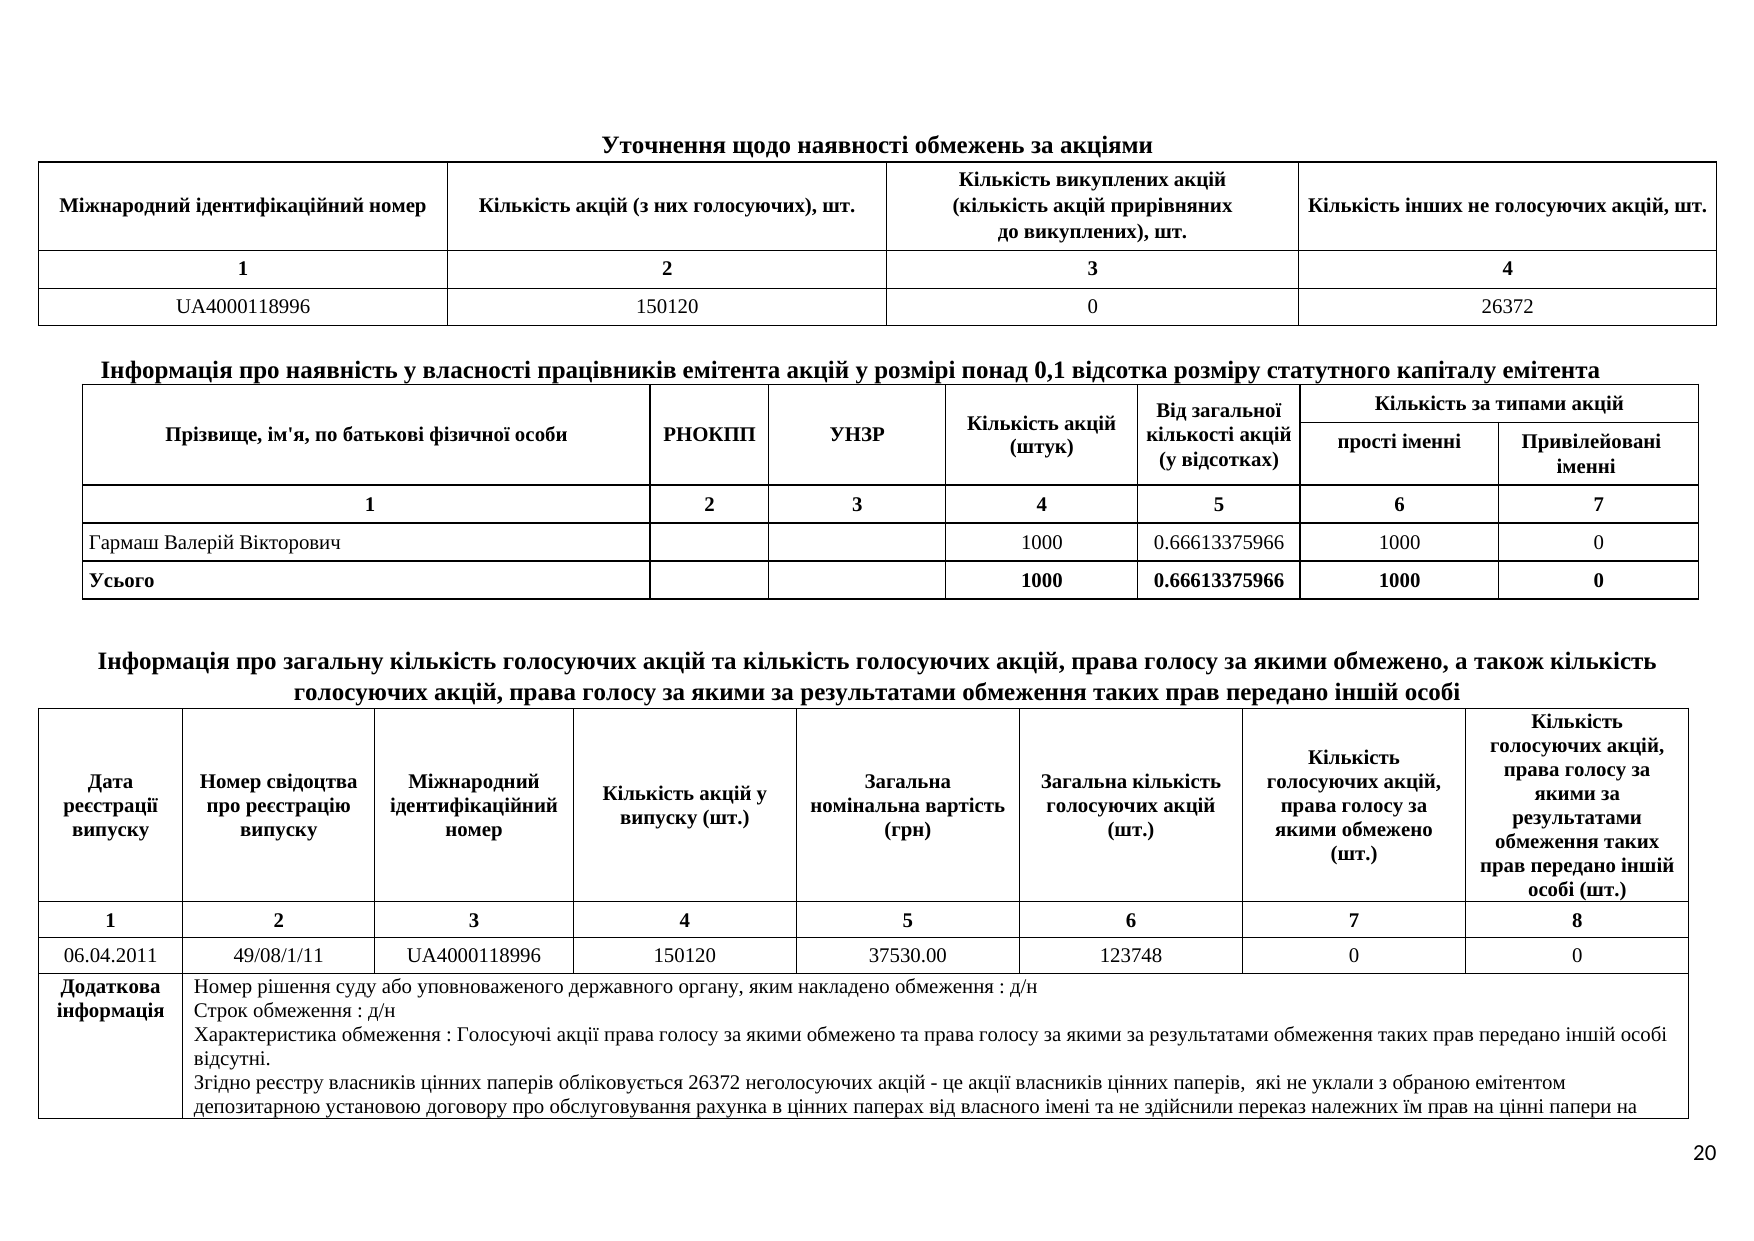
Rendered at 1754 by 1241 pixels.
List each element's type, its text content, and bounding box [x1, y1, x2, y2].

table_cell 2 [448, 251, 886, 288]
table_header Прізвище, ім'я, по батькові фізичної особи [83, 385, 649, 484]
table_header Загальна кількість голосуючих акцій (шт.) [1020, 709, 1242, 901]
table_cell 150120 [574, 938, 796, 972]
table_header Кількість акцій (штук) [946, 385, 1137, 484]
table_cell 0.66613375966 [1138, 562, 1299, 598]
table_cell UA4000118996 [375, 938, 573, 972]
table_cell 3 [375, 902, 573, 937]
table_cell 6 [1301, 486, 1498, 522]
table_cell 4 [574, 902, 796, 937]
table_cell 8 [1466, 902, 1688, 937]
table_cell 1 [83, 486, 649, 522]
table_cell 7 [1243, 902, 1465, 937]
table_header Дата реєстрації випуску [39, 709, 182, 901]
table_cell Усього [83, 562, 649, 598]
table_cell [769, 562, 945, 598]
table_cell Гармаш Валерій Вікторович [83, 524, 649, 560]
table_header Кількість акцій (з них голосуючих), шт. [448, 163, 886, 250]
text Інформація про наявність у власності працівників емітента акцій у розмірі понад 0,1 відсотка розміру статутного капіталу емітента [38, 355, 1716, 383]
table_cell 0.66613375966 [1138, 524, 1299, 560]
text Інформація про загальну кількість голосуючих акцій та кількість голосуючих акцій, права голосу за якими обмежено, а також кількість голосуючих акцій, права голосу за якими за результатами обмеження таких прав передано іншій особі [38, 646, 1716, 706]
table_cell 2 [651, 486, 768, 522]
table_header Кількість голосуючих акцій, права голосу за якими за результатами обмеження таких прав передано іншій особі (шт.) [1466, 709, 1688, 901]
table_cell Привілейовані іменні [1499, 423, 1698, 484]
table_cell 5 [797, 902, 1019, 937]
table_header Міжнародний ідентифікаційний номер [39, 163, 447, 250]
table_cell 1 [39, 902, 182, 937]
table_header УНЗР [769, 385, 945, 484]
table_cell 26372 [1299, 289, 1716, 325]
table_header РНОКПП [651, 385, 768, 484]
table_cell 123748 [1020, 938, 1242, 972]
table_cell [769, 524, 945, 560]
table_cell 0 [1466, 938, 1688, 972]
table_header Кількість за типами акцій [1301, 385, 1698, 422]
table_cell 150120 [448, 289, 886, 325]
table_cell 0 [1499, 524, 1698, 560]
table_cell 3 [887, 251, 1298, 288]
table_cell 4 [946, 486, 1137, 522]
table_cell прості іменні [1301, 423, 1498, 484]
table_cell 6 [1020, 902, 1242, 937]
table_header Номер свідоцтва про реєстрацію випуску [183, 709, 374, 901]
table_header Міжнародний ідентифікаційний номер [375, 709, 573, 901]
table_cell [39, 974, 182, 1118]
table_cell 2 [183, 902, 374, 937]
table_cell 0 [887, 289, 1298, 325]
table_cell [651, 524, 768, 560]
table_cell 1000 [1301, 562, 1498, 598]
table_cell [183, 974, 1688, 1118]
table_header Кількість акцій у випуску (шт.) [574, 709, 796, 901]
table_header Кількість інших не голосуючих акцій, шт. [1299, 163, 1716, 250]
table_cell 5 [1138, 486, 1299, 522]
table_header Кількість голосуючих акцій, права голосу за якими обмежено (шт.) [1243, 709, 1465, 901]
table_cell 3 [769, 486, 945, 522]
table_header Кількість викуплених акцій (кількість акцій прирівняних до викуплених), шт. [887, 163, 1298, 250]
text Уточнення щодо наявності обмежень за акціями [38, 131, 1716, 159]
table_cell UA4000118996 [39, 289, 447, 325]
table_cell 0 [1499, 562, 1698, 598]
table_cell 1000 [946, 524, 1137, 560]
table_cell 06.04.2011 [39, 938, 182, 972]
table_cell 0 [1243, 938, 1465, 972]
table_header Від загальної кількості акцій (у відсотках) [1138, 385, 1299, 484]
table_header Загальна номінальна вартість (грн) [797, 709, 1019, 901]
table_cell 4 [1299, 251, 1716, 288]
table_cell 49/08/1/11 [183, 938, 374, 972]
table_cell 37530.00 [797, 938, 1019, 972]
table_cell 1000 [1301, 524, 1498, 560]
table_cell 1 [39, 251, 447, 288]
table_cell [651, 562, 768, 598]
table_cell 7 [1499, 486, 1698, 522]
table_cell 1000 [946, 562, 1137, 598]
